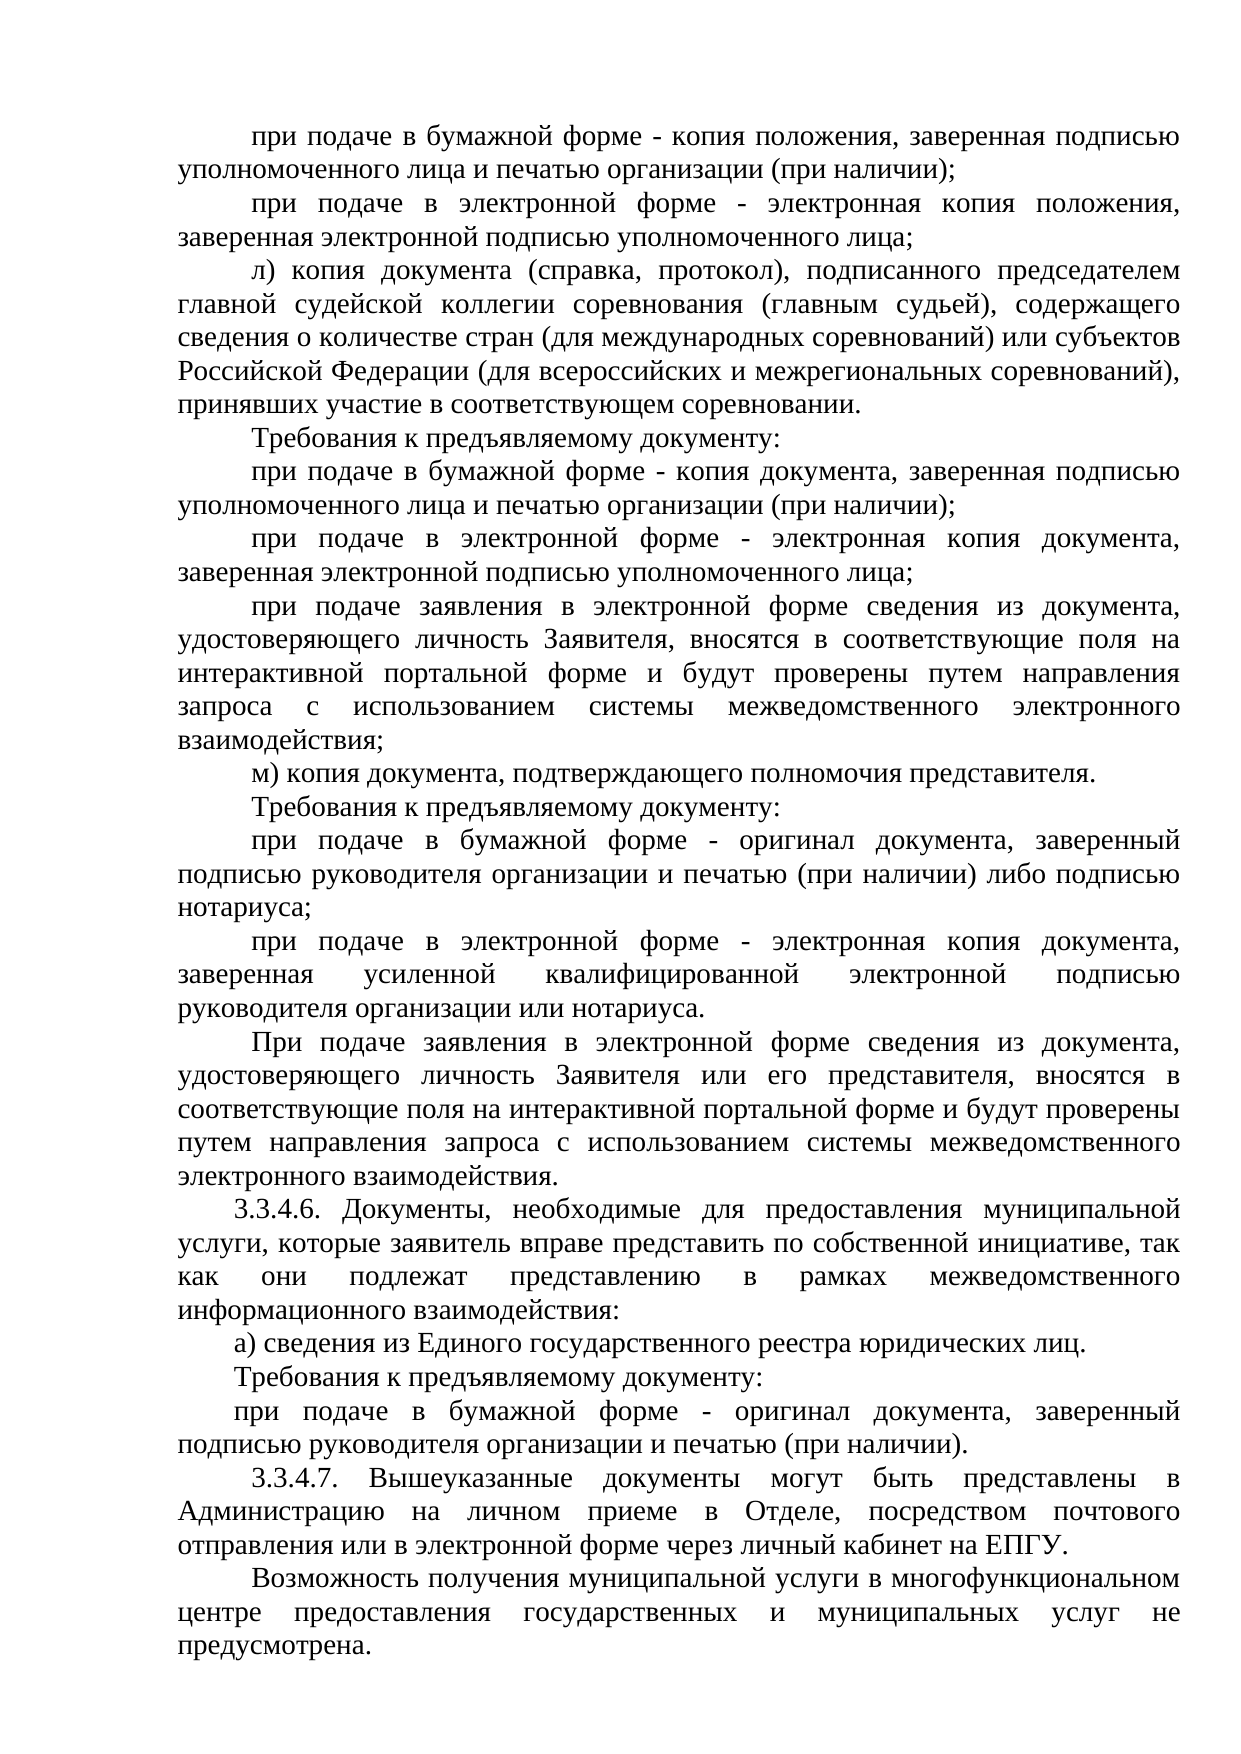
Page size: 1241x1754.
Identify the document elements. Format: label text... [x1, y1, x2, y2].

text Возможность получения муниципальной услуги в многофункциональном центре предоставления государственных и муниципальных услуг не предусмотрена. [177, 1560, 1181, 1661]
text Требования к предъявляемому документу: [177, 420, 1181, 453]
text при подаче в бумажной форме - копия положения, заверенная подписью уполномоченного лица и печатью организации (при наличии); [177, 118, 1181, 185]
text при подаче в бумажной форме - оригинал документа, заверенный подписью руководителя организации и печатью (при наличии) либо подписью нотариуса; [177, 822, 1181, 923]
text Требования к предъявляемому документу: [177, 789, 1181, 822]
text при подаче в бумажной форме - копия документа, заверенная подписью уполномоченного лица и печатью организации (при наличии); [177, 453, 1181, 521]
text при подаче заявления в электронной форме сведения из документа, удостоверяющего личность Заявителя, вносятся в соответствующие поля на интерактивной портальной форме и будут проверены путем направления запроса с использованием системы межведомственного электронного взаимодействия; [177, 588, 1181, 755]
text Требования к предъявляемому документу: [177, 1359, 1181, 1393]
text при подаче в бумажной форме - оригинал документа, заверенный подписью руководителя организации и печатью (при наличии). [177, 1393, 1181, 1460]
text а) сведения из Единого государственного реестра юридических лиц. [177, 1326, 1181, 1359]
text При подаче заявления в электронной форме сведения из документа, удостоверяющего личность Заявителя или его представителя, вносятся в соответствующие поля на интерактивной портальной форме и будут проверены путем направления запроса с использованием системы межведомственного электронного взаимодействия. [177, 1024, 1181, 1191]
text при подаче в электронной форме - электронная копия положения, заверенная электронной подписью уполномоченного лица; [177, 185, 1181, 252]
text л) копия документа (справка, протокол), подписанного председателем главной судейской коллегии соревнования (главным судьей), содержащего сведения о количестве стран (для международных соревнований) или субъектов Российской Федерации (для всероссийских и межрегиональных соревнований), принявших участие в соответствующем соревновании. [177, 252, 1181, 420]
text м) копия документа, подтверждающего полномочия представителя. [177, 755, 1181, 789]
text при подаче в электронной форме - электронная копия документа, заверенная электронной подписью уполномоченного лица; [177, 521, 1181, 588]
text 3.3.4.6. Документы, необходимые для предоставления муниципальной услуги, которые заявитель вправе представить по собственной инициативе, так как они подлежат представлению в рамках межведомственного информационного взаимодействия: [177, 1191, 1181, 1326]
text при подаче в электронной форме - электронная копия документа, заверенная усиленной квалифицированной электронной подписью руководителя организации или нотариуса. [177, 923, 1181, 1024]
text 3.3.4.7. Вышеуказанные документы могут быть представлены в Администрацию на личном приеме в Отделе, посредством почтового отправления или в электронной форме через личный кабинет на ЕПГУ. [177, 1460, 1181, 1560]
